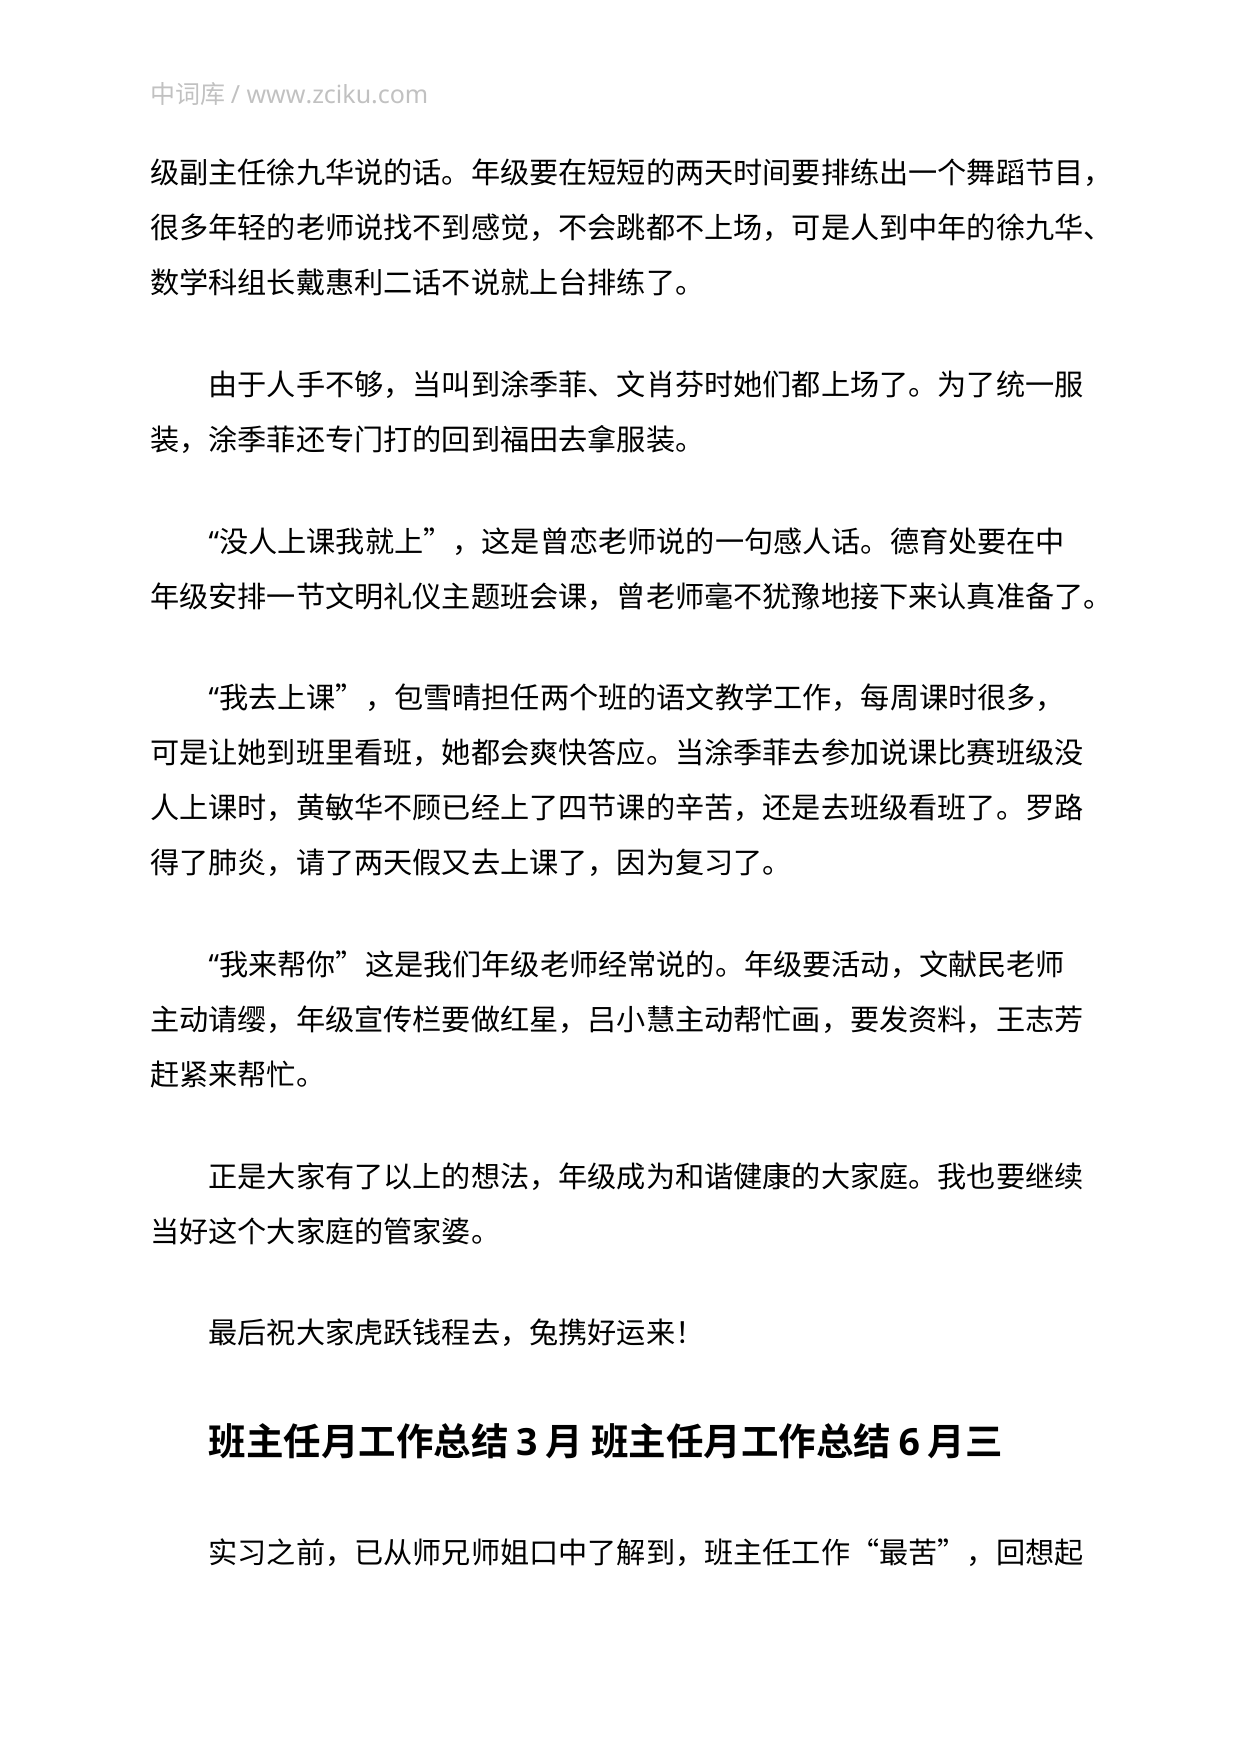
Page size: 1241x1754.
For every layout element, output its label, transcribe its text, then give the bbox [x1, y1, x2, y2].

text 正是大家有了以上的想法，年级成为和谐健康的大家庭。我也要继续当好这个大家庭的管家婆。 [150, 1153, 1090, 1250]
text 班主任月工作总结3月 班主任月工作总结6月三 [150, 1412, 1090, 1466]
text “没人上课我就上”，这是曾恋老师说的一句感人话。德育处要在中年级安排一节文明礼仪主题班会课，曾老师毫不犹豫地接下来认真准备了。 [150, 518, 1090, 616]
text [150, 150, 1090, 302]
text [150, 1529, 1090, 1572]
text 由于人手不够，当叫到涂季菲、文肖芬时她们都上场了。为了统一服装，涂季菲还专门打的回到福田去拿服装。 [150, 362, 1090, 459]
text “我来帮你”这是我们年级老师经常说的。年级要活动，文献民老师主动请缨，年级宣传栏要做红星，吕小慧主动帮忙画，要发资料，王志芳赶紧来帮忙。 [150, 942, 1090, 1094]
text 最后祝大家虎跃钱程去，兔携好运来！ [150, 1310, 1090, 1352]
text “我去上课”，包雪晴担任两个班的语文教学工作，每周课时很多，可是让她到班里看班，她都会爽快答应。当涂季菲去参加说课比赛班级没人上课时，黄敏华不顾已经上了四节课的辛苦，还是去班级看班了。罗路得了肺炎，请了两天假又去上课了，因为复习了。 [150, 675, 1090, 882]
